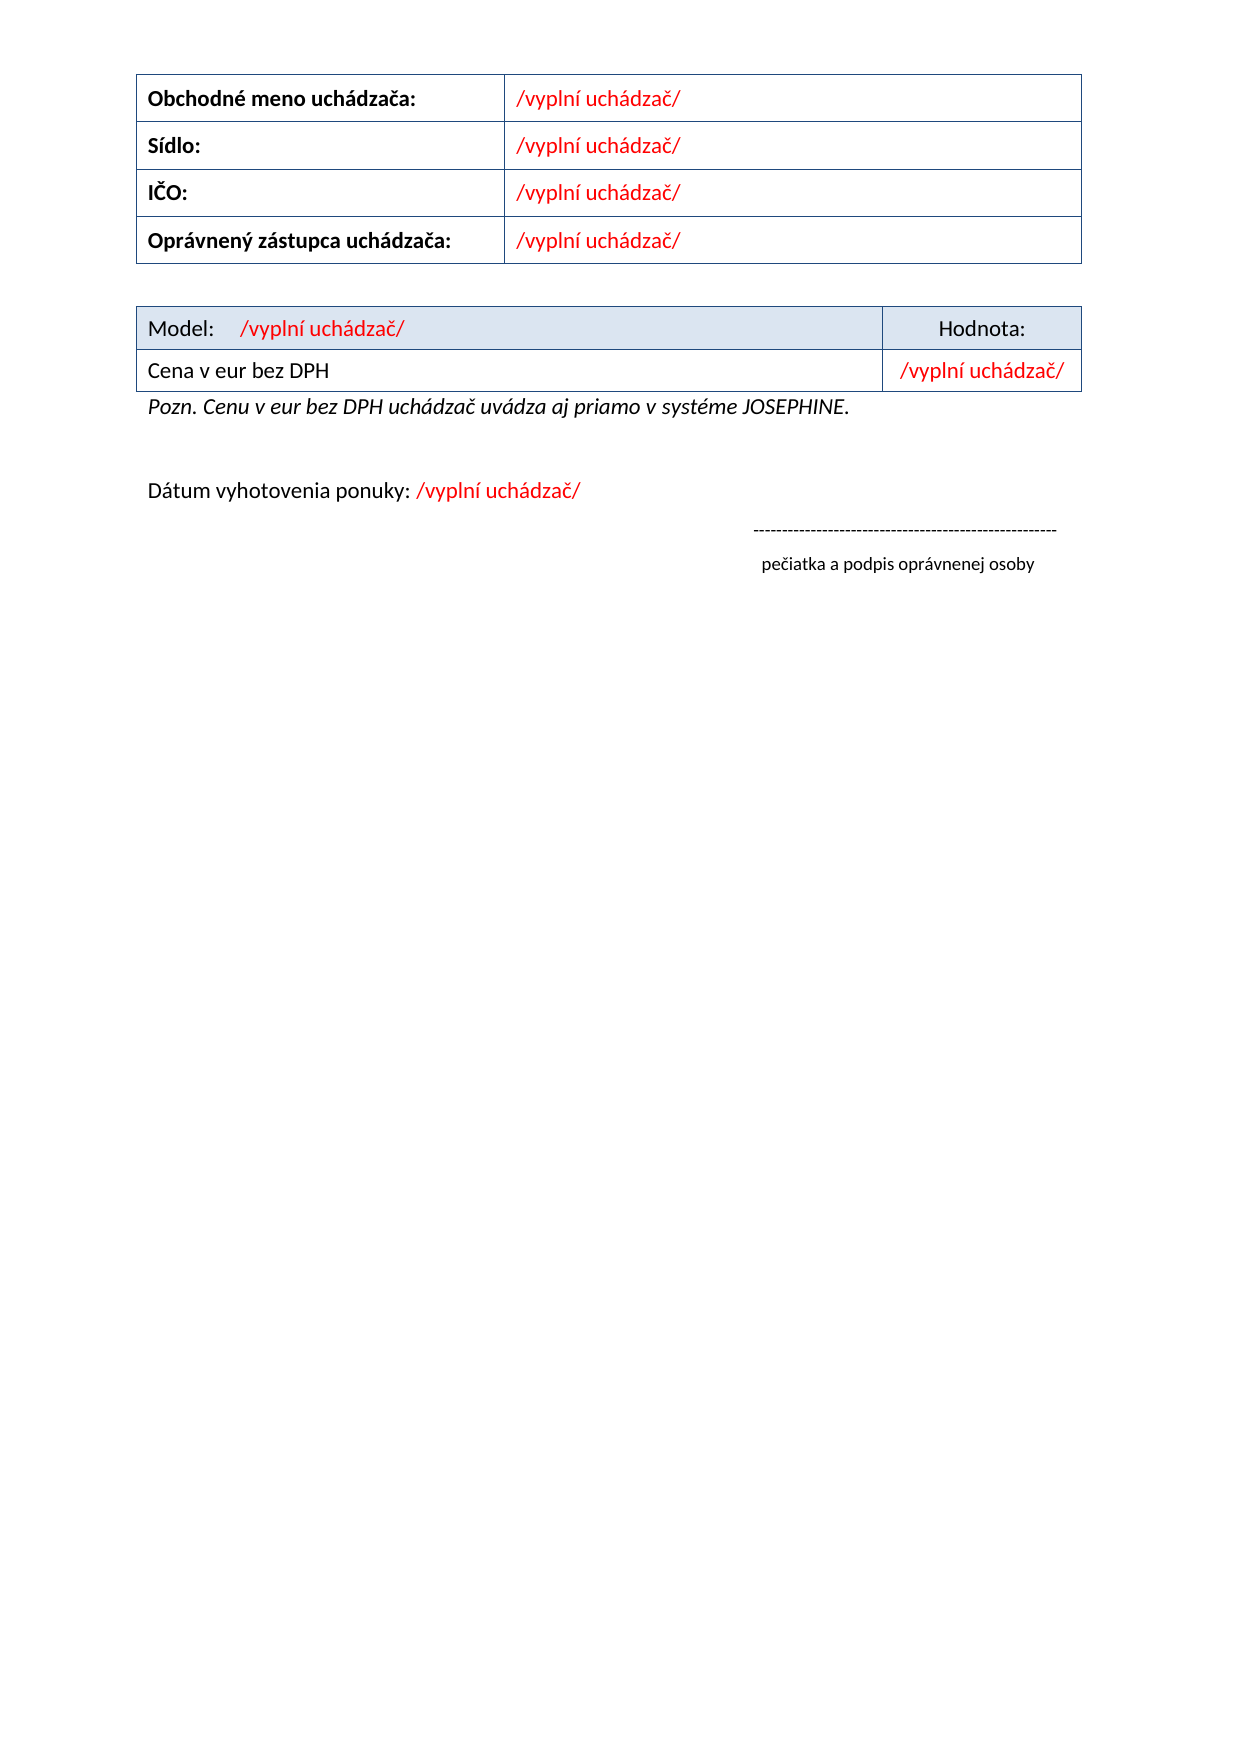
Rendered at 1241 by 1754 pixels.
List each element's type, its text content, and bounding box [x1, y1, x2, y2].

text Pozn. Cenu v eur bez DPH uchádzač uvádza aj priamo v systéme JOSEPHINE. [148, 392, 1093, 420]
table_cell /vyplní uchádzač/ [505, 122, 1081, 168]
table_header Model: /vyplní uchádzač/ [137, 307, 882, 349]
text Dátum vyhotovenia ponuky: /vyplní uchádzač/ [148, 476, 1093, 504]
text pečiatka a podpis oprávnenej osoby [753, 552, 1093, 575]
table_cell /vyplní uchádzač/ [883, 350, 1081, 391]
table_cell Oprávnený zástupca uchádzača: [137, 217, 504, 263]
table_header /vyplní uchádzač/ [505, 75, 1081, 121]
table_cell /vyplní uchádzač/ [505, 217, 1081, 263]
table_cell Sídlo: [137, 122, 504, 168]
table_header Hodnota: [883, 307, 1081, 349]
table_cell Cena v eur bez DPH [137, 350, 882, 391]
table_cell IČO: [137, 170, 504, 216]
table_cell /vyplní uchádzač/ [505, 170, 1081, 216]
text ----------------------------------------------------- [753, 518, 1093, 541]
table_header Obchodné meno uchádzača: [137, 75, 504, 121]
